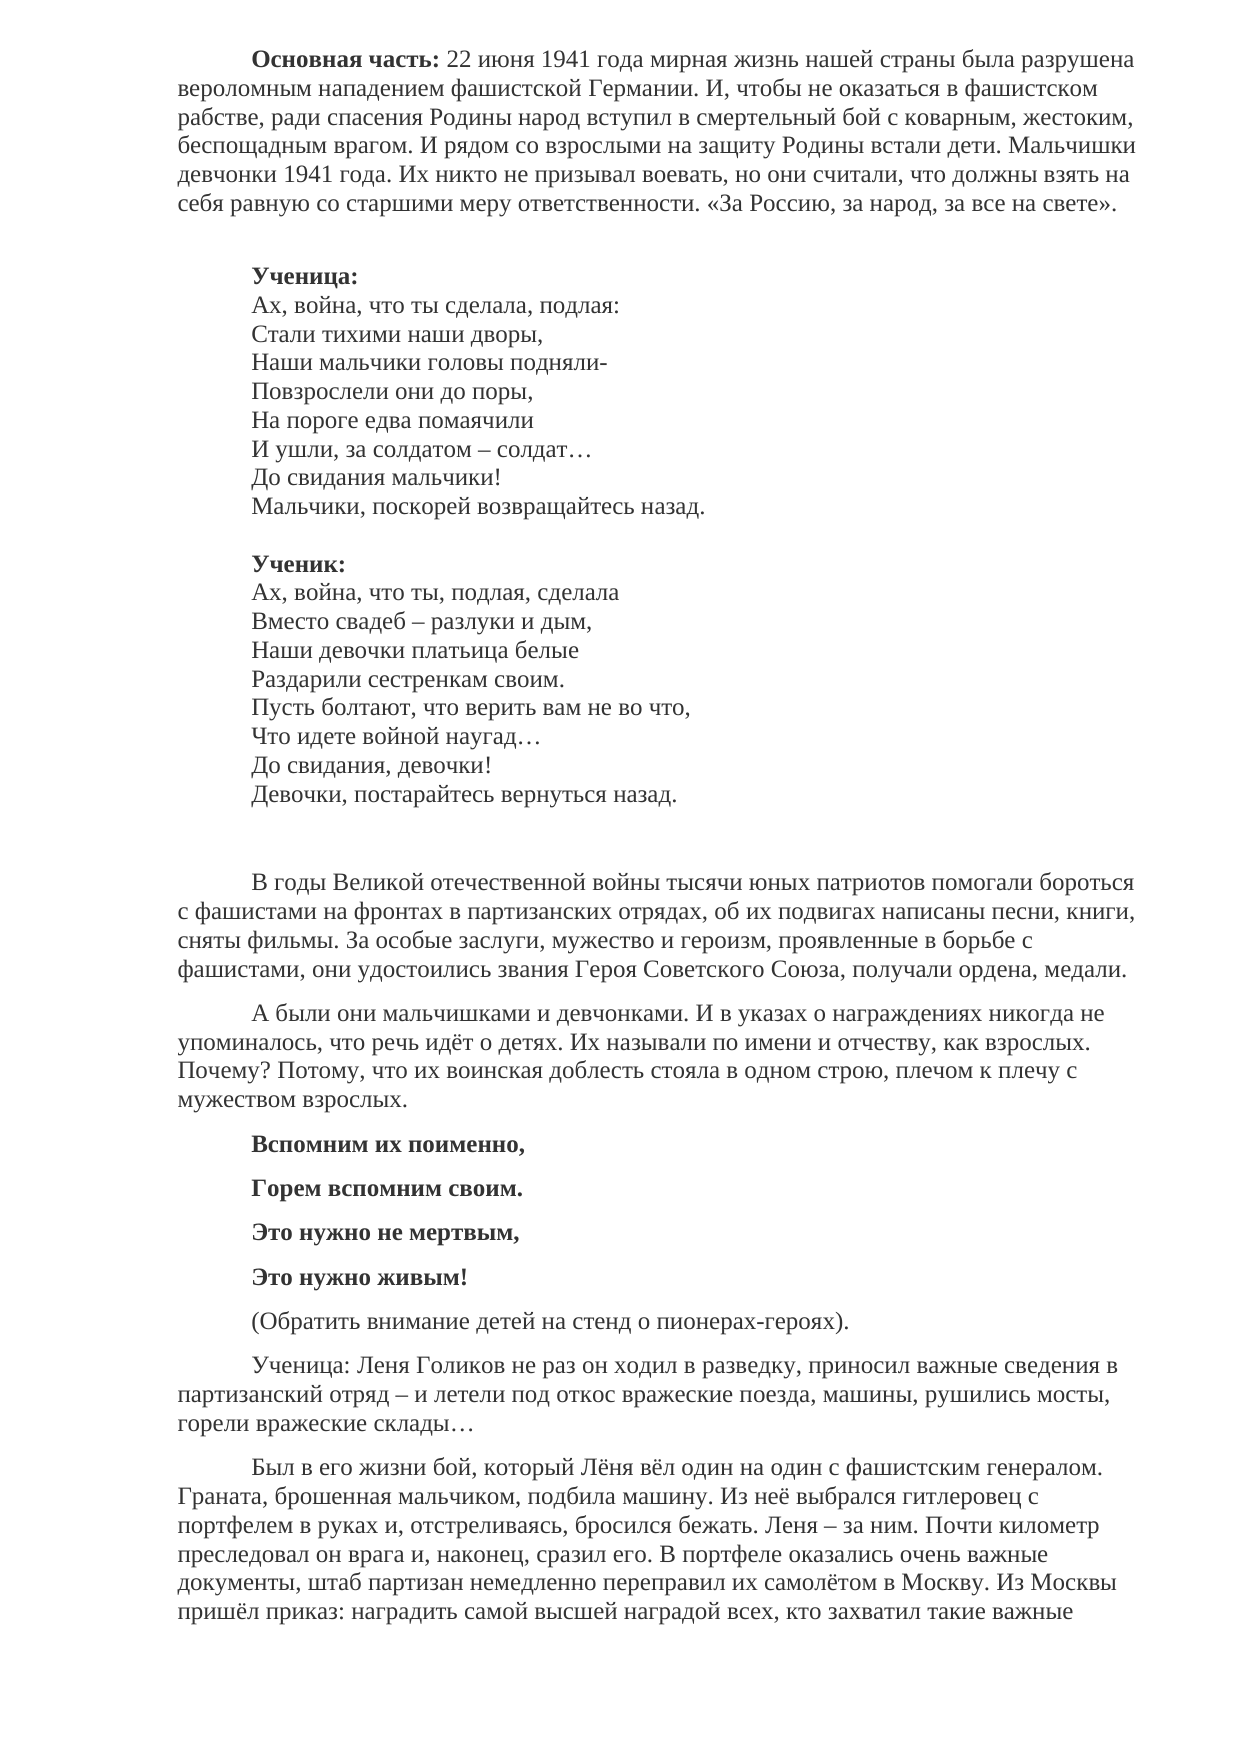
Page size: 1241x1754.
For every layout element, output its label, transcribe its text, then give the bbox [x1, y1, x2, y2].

text Наши мальчики головы подняли- [177, 347, 1152, 376]
text Что идете войной наугад… [177, 721, 1152, 750]
text Ученица: [177, 261, 1152, 290]
text Наши девочки платьица белые [177, 635, 1152, 664]
text Это нужно не мертвым, [177, 1217, 1152, 1246]
text Раздарили сестренкам своим. [177, 664, 1152, 692]
text Ученица: Леня Голиков не раз он ходил в разведку, приносил важные сведения в партизанский отряд – и летели под откос вражеские поезда, машины, рушились мосты, горели вражеские склады… [177, 1351, 1152, 1437]
text Ах, война, что ты сделала, подлая: [177, 290, 1152, 319]
text В годы Великой отечественной войны тысячи юных патриотов помогали бороться с фашистами на фронтах в партизанских отрядах, об их подвигах написаны песни, книги, сняты фильмы. За особые заслуги, мужество и героизм, проявленные в борьбе с фашистами, они удостоились звания Героя Советского Союза, получали ордена, медали. [177, 867, 1152, 982]
text А были они мальчишками и девчонками. И в указах о награждениях никогда не упоминалось, что речь идёт о детях. Их называли по имени и отчеству, как взрослых. Почему? Потому, что их воинская доблесть стояла в одном строю, плечом к плечу с мужеством взрослых. [177, 998, 1152, 1113]
text На пороге едва помаячили [177, 405, 1152, 434]
text Ах, война, что ты, подлая, сделала [177, 577, 1152, 606]
text Ученик: [177, 549, 1152, 577]
text (Обратить внимание детей на стенд о пионерах-героях). [177, 1306, 1152, 1335]
text Горем вспомним своим. [177, 1173, 1152, 1202]
text Вспомним их поименно, [177, 1129, 1152, 1157]
text Девочки, постарайтесь вернуться назад. [177, 779, 1152, 807]
text Пусть болтают, что верить вам не во что, [177, 692, 1152, 721]
text Вместо свадеб – разлуки и дым, [177, 606, 1152, 635]
text До свидания мальчики! [177, 462, 1152, 491]
text Повзрослели они до поры, [177, 376, 1152, 405]
text Основная часть: 22 июня 1941 года мирная жизнь нашей страны была разрушена вероломным нападением фашистской Германии. И, чтобы не оказаться в фашистском рабстве, ради спасения Родины народ вступил в смертельный бой с коварным, жестоким, беспощадным врагом. И рядом со взрослыми на защиту Родины встали дети. Мальчишки девчонки 1941 года. Их никто не призывал воевать, но они считали, что должны взять на себя равную со старшими меру ответственности. «За Россию, за народ, за все на свете». [177, 44, 1152, 217]
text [177, 1452, 1152, 1625]
text Стали тихими наши дворы, [177, 319, 1152, 347]
text И ушли, за солдатом – солдат… [177, 434, 1152, 462]
text Мальчики, поскорей возвращайтесь назад. [177, 491, 1152, 520]
text Это нужно живым! [177, 1262, 1152, 1291]
text До свидания, девочки! [177, 750, 1152, 779]
